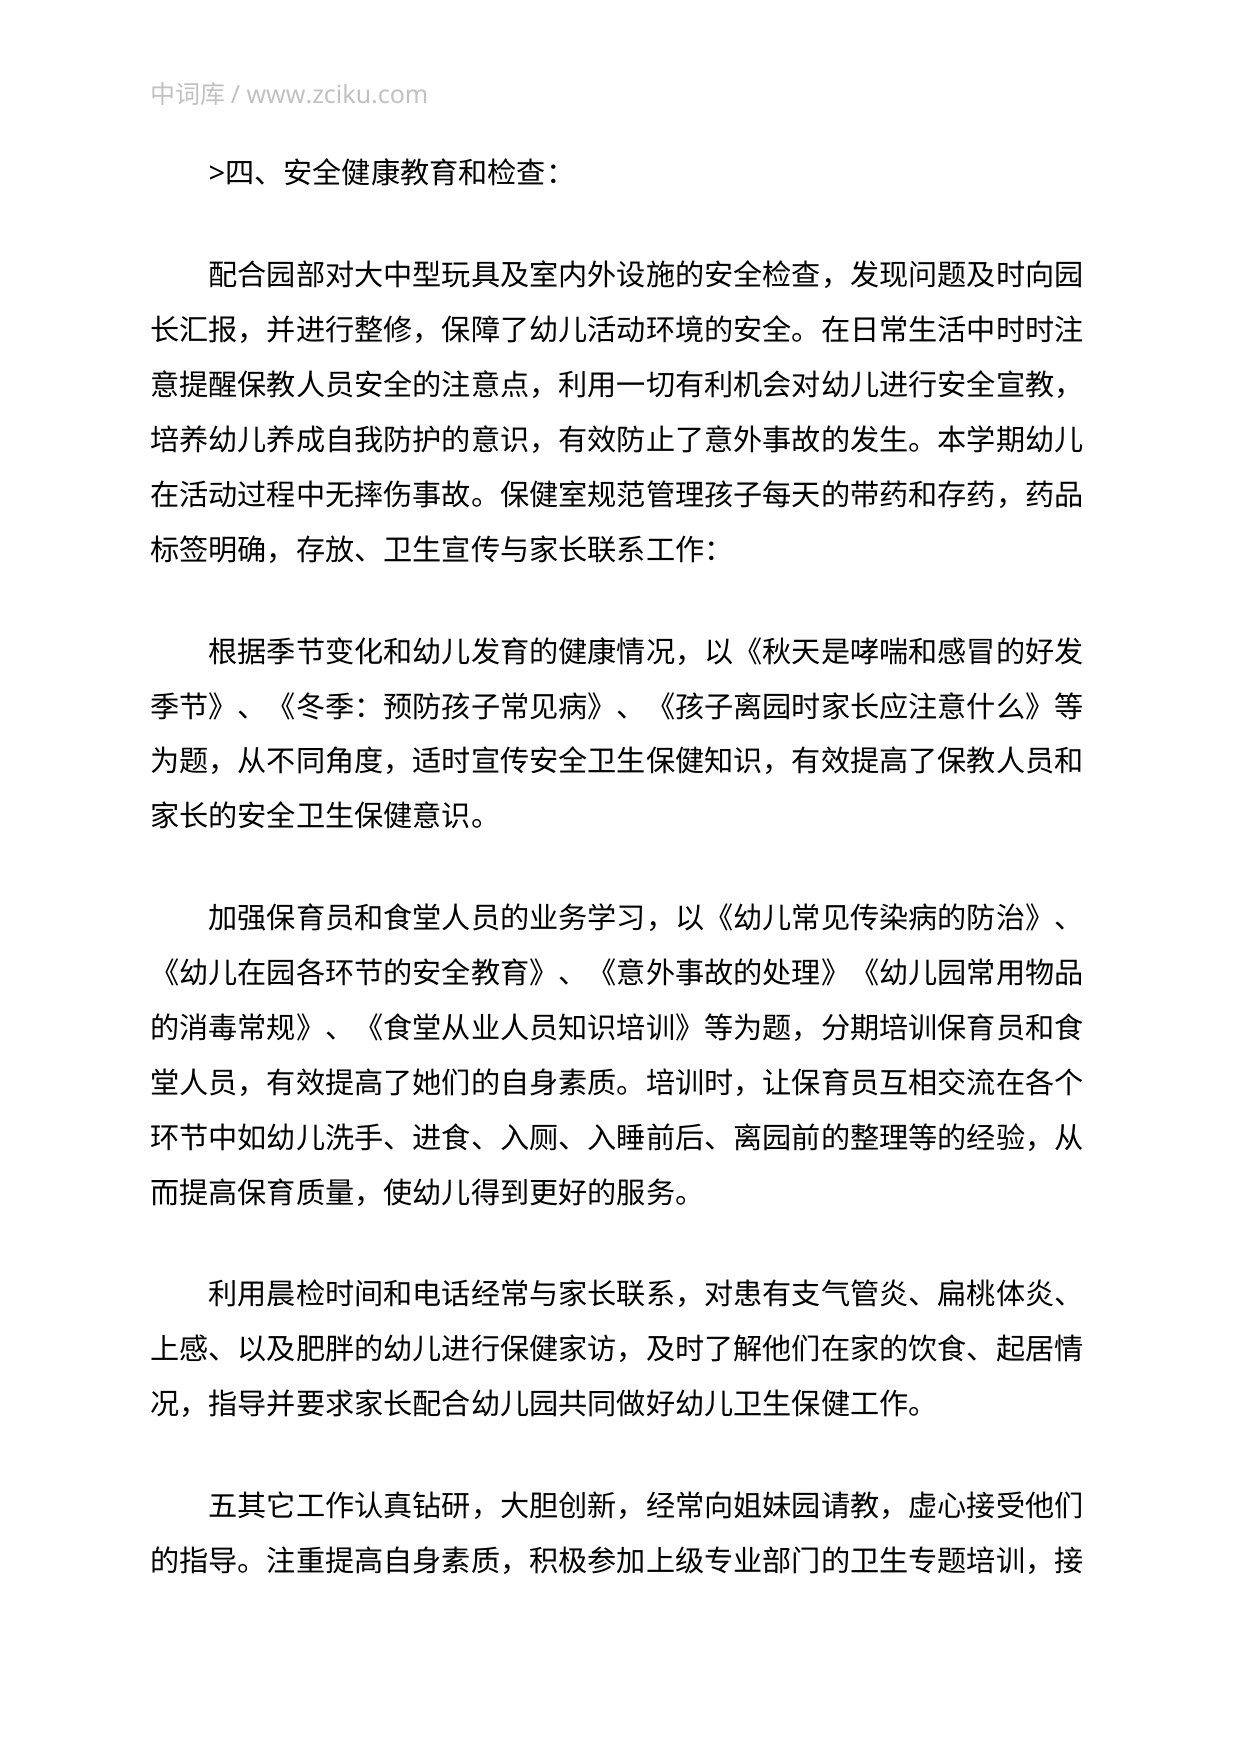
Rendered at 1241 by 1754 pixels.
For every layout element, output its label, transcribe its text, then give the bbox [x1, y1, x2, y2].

text 加强保育员和食堂人员的业务学习，以《幼儿常见传染病的防治》、《幼儿在园各环节的安全教育》、《意外事故的处理》《幼儿园常用物品的消毒常规》、《食堂从业人员知识培训》等为题，分期培训保育员和食堂人员，有效提高了她们的自身素质。培训时，让保育员互相交流在各个环节中如幼儿洗手、进食、入厕、入睡前后、离园前的整理等的经验，从而提高保育质量，使幼儿得到更好的服务。 [150, 895, 1090, 1211]
text >四、安全健康教育和检查： [150, 150, 1090, 192]
text 利用晨检时间和电话经常与家长联系，对患有支气管炎、扁桃体炎、上感、以及肥胖的幼儿进行保健家访，及时了解他们在家的饮食、起居情况，指导并要求家长配合幼儿园共同做好幼儿卫生保健工作。 [150, 1271, 1090, 1423]
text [150, 1482, 1090, 1580]
text 配合园部对大中型玩具及室内外设施的安全检查，发现问题及时向园长汇报，并进行整修，保障了幼儿活动环境的安全。在日常生活中时时注意提醒保教人员安全的注意点，利用一切有利机会对幼儿进行安全宣教，培养幼儿养成自我防护的意识，有效防止了意外事故的发生。本学期幼儿在活动过程中无摔伤事故。保健室规范管理孩子每天的带药和存药，药品标签明确，存放、卫生宣传与家长联系工作： [150, 252, 1090, 569]
text 根据季节变化和幼儿发育的健康情况，以《秋天是哮喘和感冒的好发季节》、《冬季：预防孩子常见病》、《孩子离园时家长应注意什么》等为题，从不同角度，适时宣传安全卫生保健知识，有效提高了保教人员和家长的安全卫生保健意识。 [150, 628, 1090, 835]
